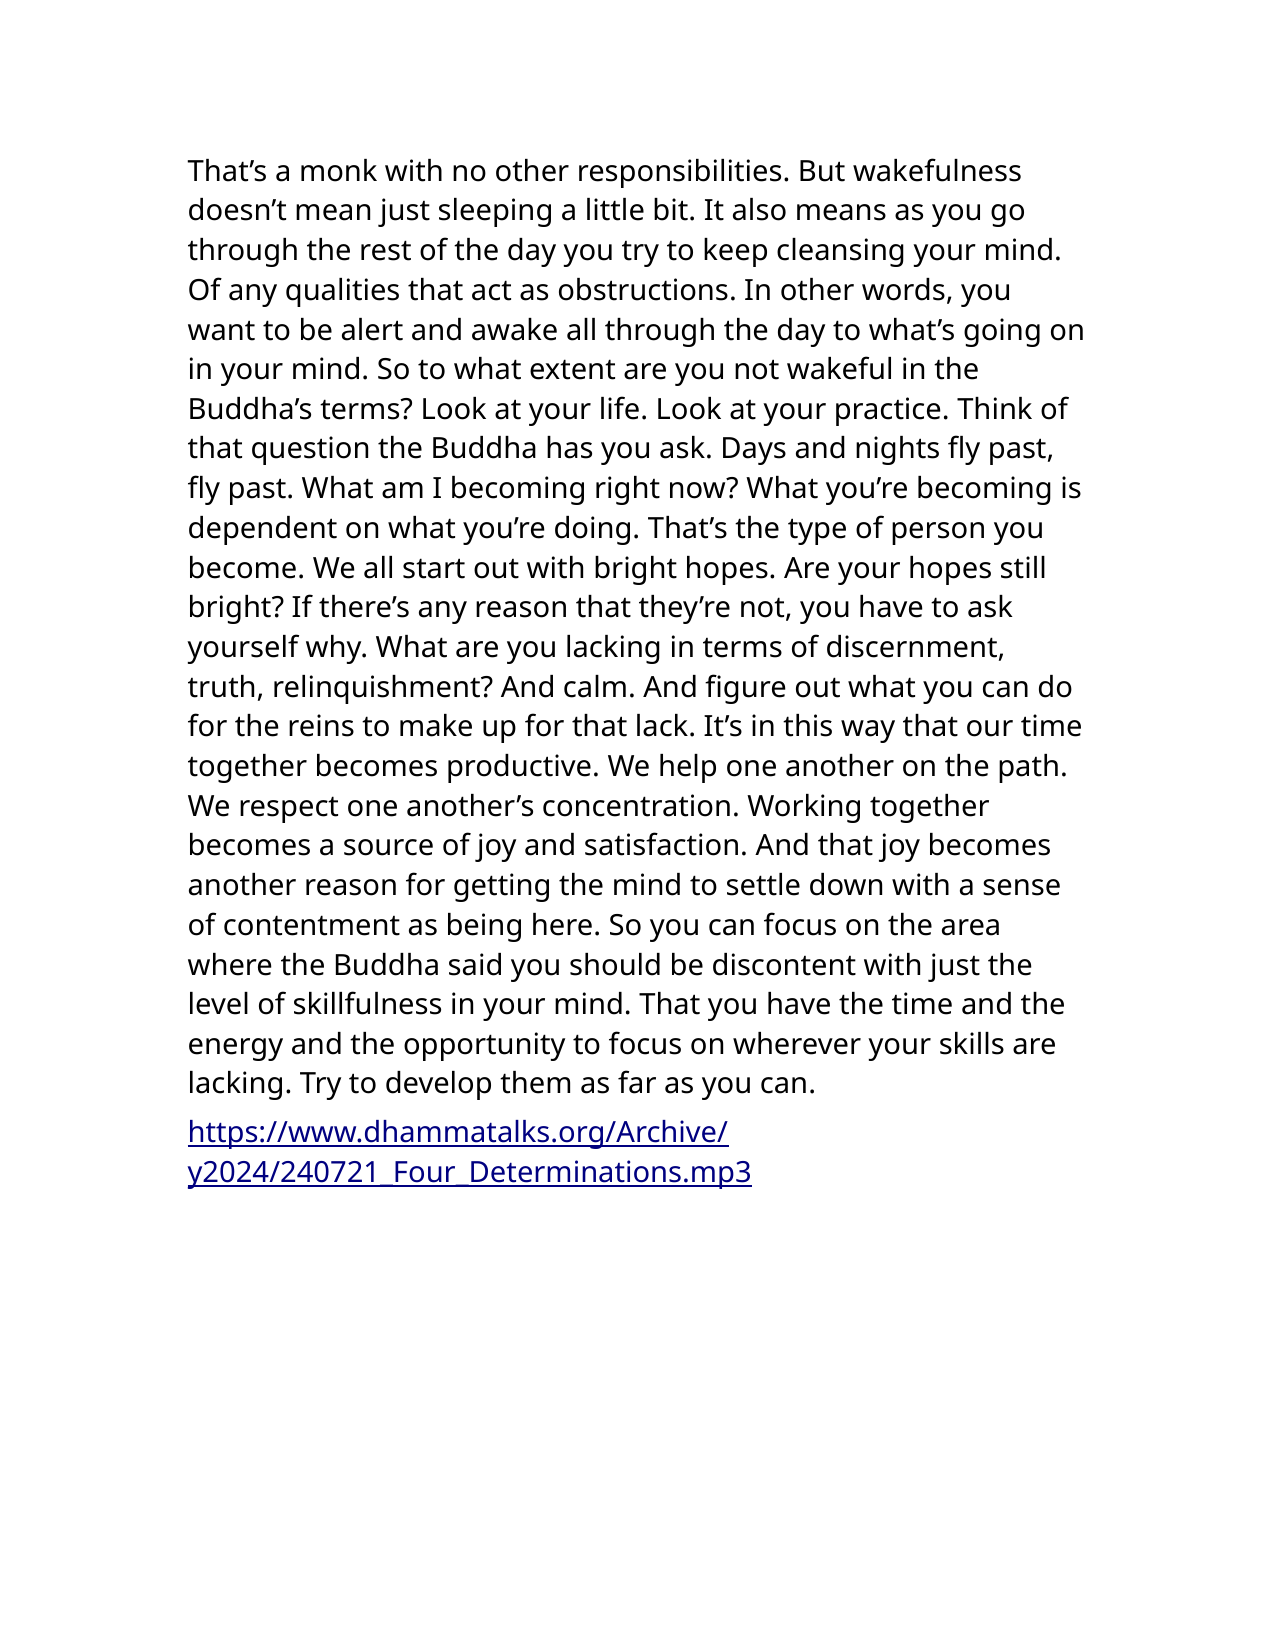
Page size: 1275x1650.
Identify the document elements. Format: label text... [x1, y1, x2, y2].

text https://www.dhammatalks.org/Archive/y2024/240721_Four_Determinations.mp3 [187, 1111, 1087, 1191]
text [187, 150, 1087, 1102]
